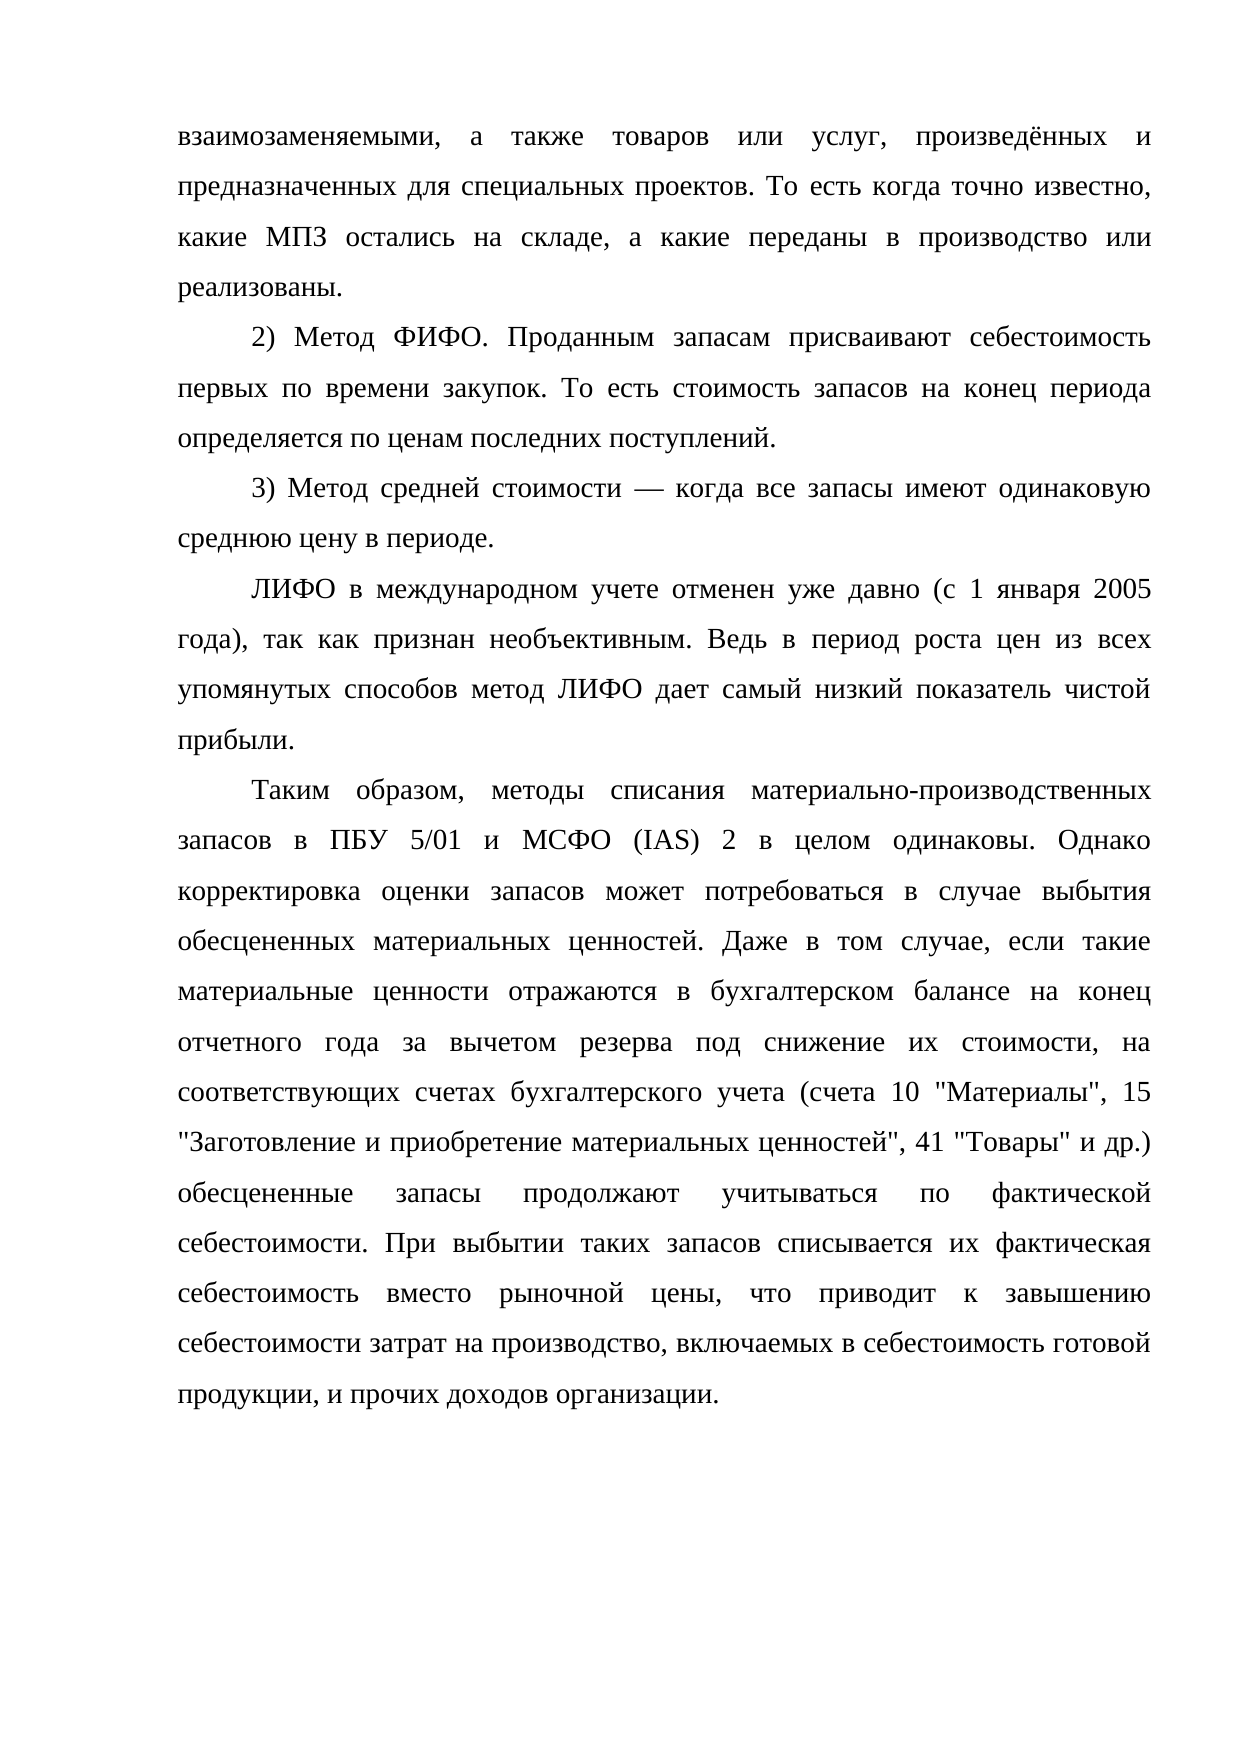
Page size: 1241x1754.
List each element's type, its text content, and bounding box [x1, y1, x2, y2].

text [177, 118, 1152, 303]
text ЛИФО в международном учете отменен уже давно (с 1 января 2005 года), так как признан необъективным. Ведь в период роста цен из всех упомянутых способов метод ЛИФО дает самый низкий показатель чистой прибыли. [177, 571, 1152, 755]
text 2) Метод ФИФО. Проданным запасам присваивают себестоимость первых по времени закупок. То есть стоимость запасов на конец периода определяется по ценам последних поступлений. [177, 319, 1152, 453]
text 3) Метод средней стоимости — когда все запасы имеют одинаковую среднюю цену в периоде. [177, 470, 1152, 554]
text Таким образом, методы списания материально-производственных запасов в ПБУ 5/01 и МСФО (IAS) 2 в целом одинаковы. Однако корректировка оценки запасов может потребоваться в случае выбытия обесцененных материальных ценностей. Даже в том случае, если такие материальные ценности отражаются в бухгалтерском балансе на конец отчетного года за вычетом резерва под снижение их стоимости, на соответствующих счетах бухгалтерского учета (счета 10 "Материалы", 15 "Заготовление и приобретение материальных ценностей", 41 "Товары" и др.) обесцененные запасы продолжают учитываться по фактической себестоимости. При выбытии таких запасов списывается их фактическая себестоимость вместо рыночной цены, что приводит к завышению себестоимости затрат на производство, включаемых в себестоимость готовой продукции, и прочих доходов организации. [177, 772, 1152, 1409]
